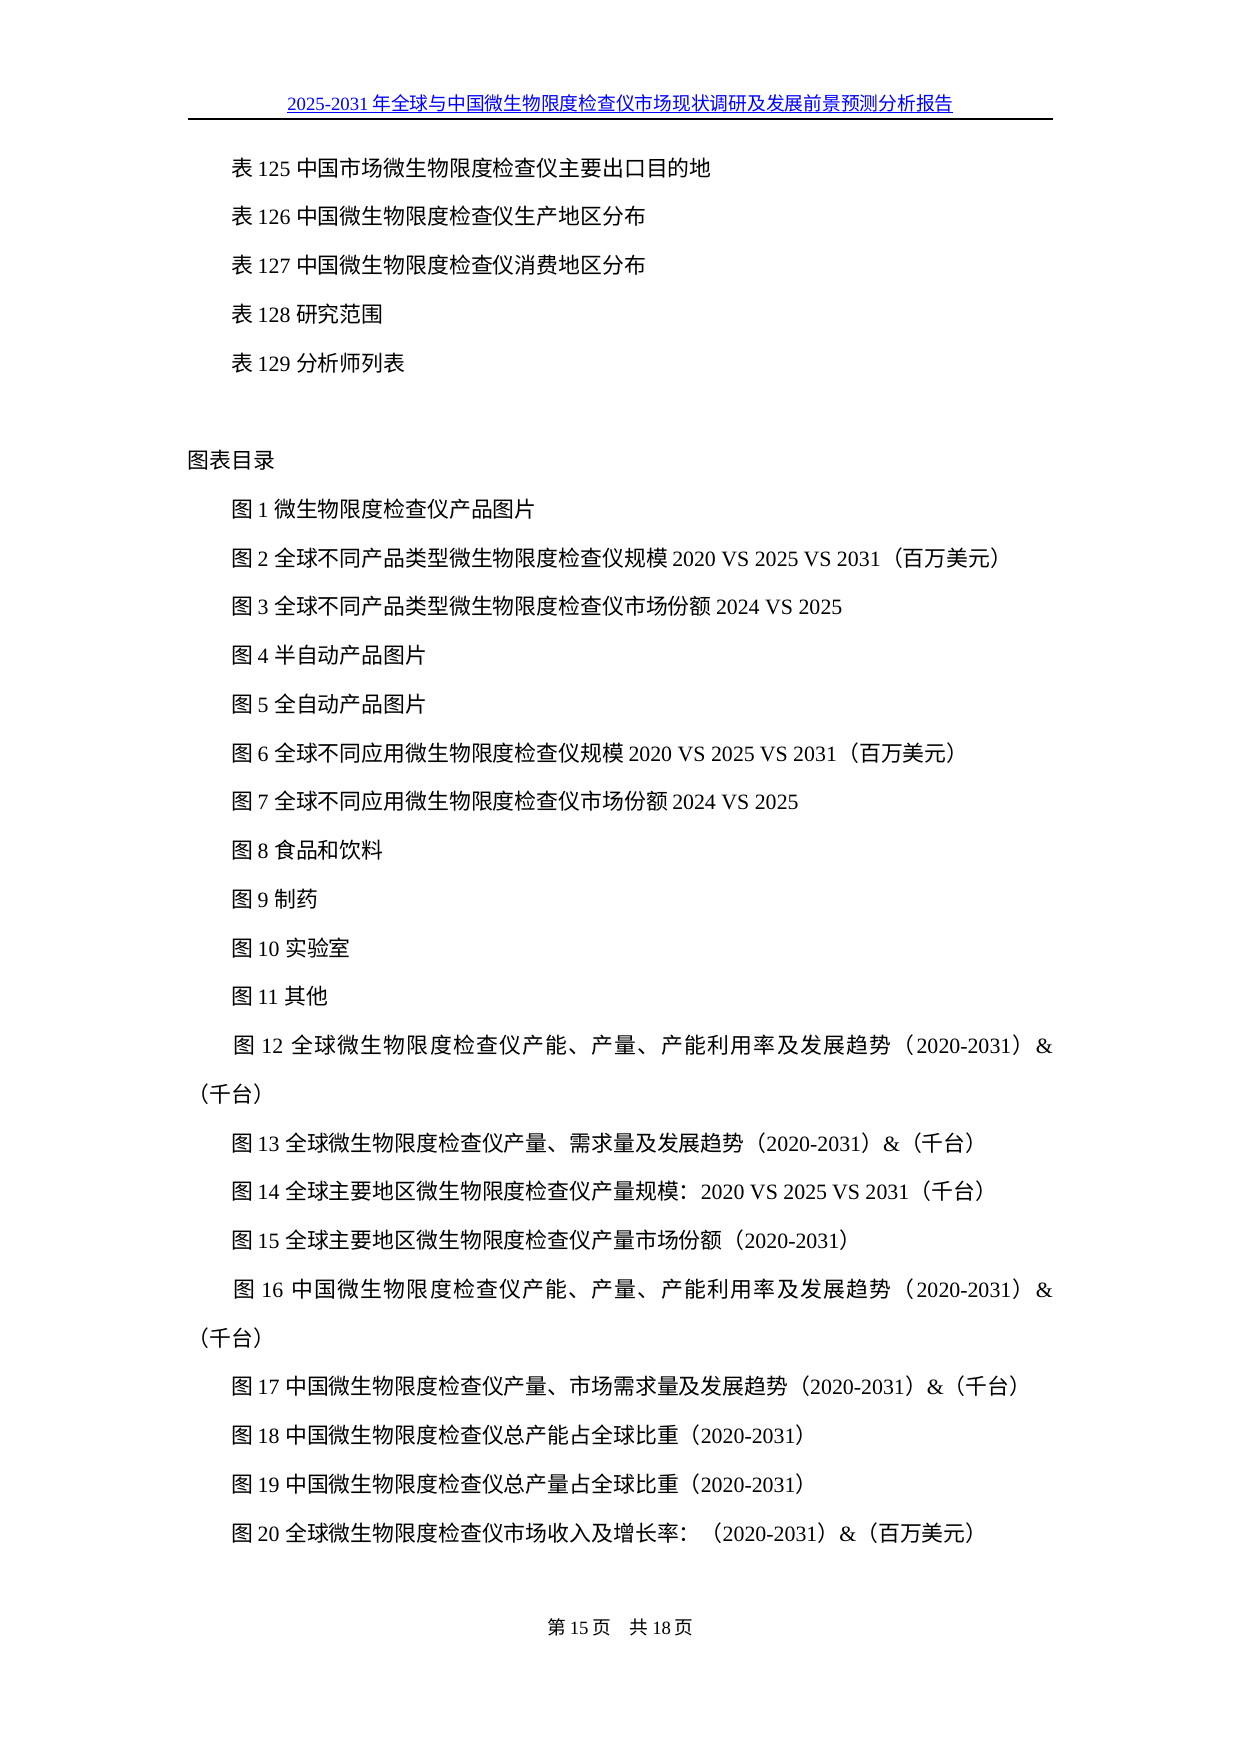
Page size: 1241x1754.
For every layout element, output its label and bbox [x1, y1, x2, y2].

text [187, 150, 1053, 1548]
